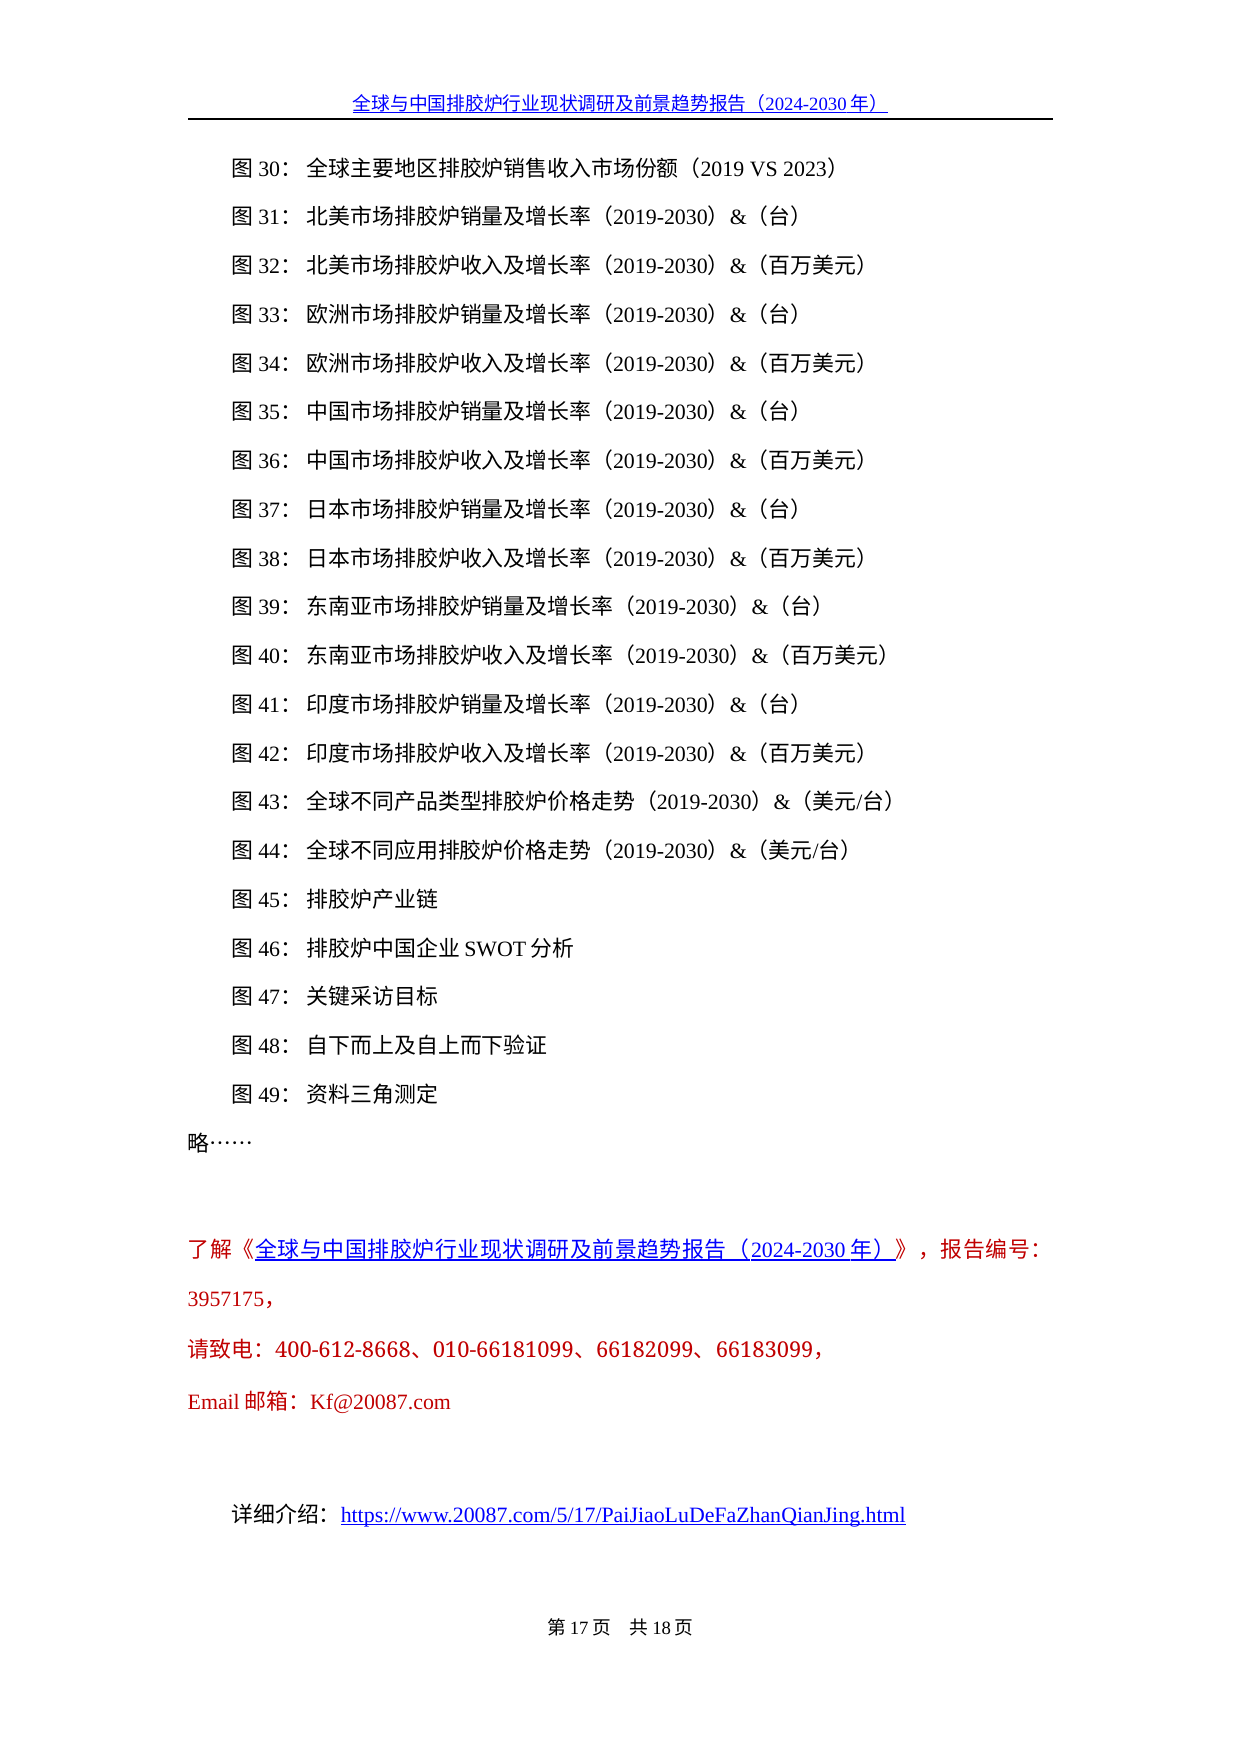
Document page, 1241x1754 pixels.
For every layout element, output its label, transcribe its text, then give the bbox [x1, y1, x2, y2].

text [187, 150, 1053, 1158]
text 详细介绍：https://www.20087.com/5/17/PaiJiaoLuDeFaZhanQianJing.html [187, 1496, 1053, 1529]
text Email邮箱：Kf@20087.com [187, 1383, 1053, 1416]
text 请致电：400-612-8668、010-66181099、66182099、66183099， [187, 1332, 1053, 1364]
text 了解《全球与中国排胶炉行业现状调研及前景趋势报告（2024-2030年）》，报告编号：3957175， [187, 1232, 1053, 1313]
